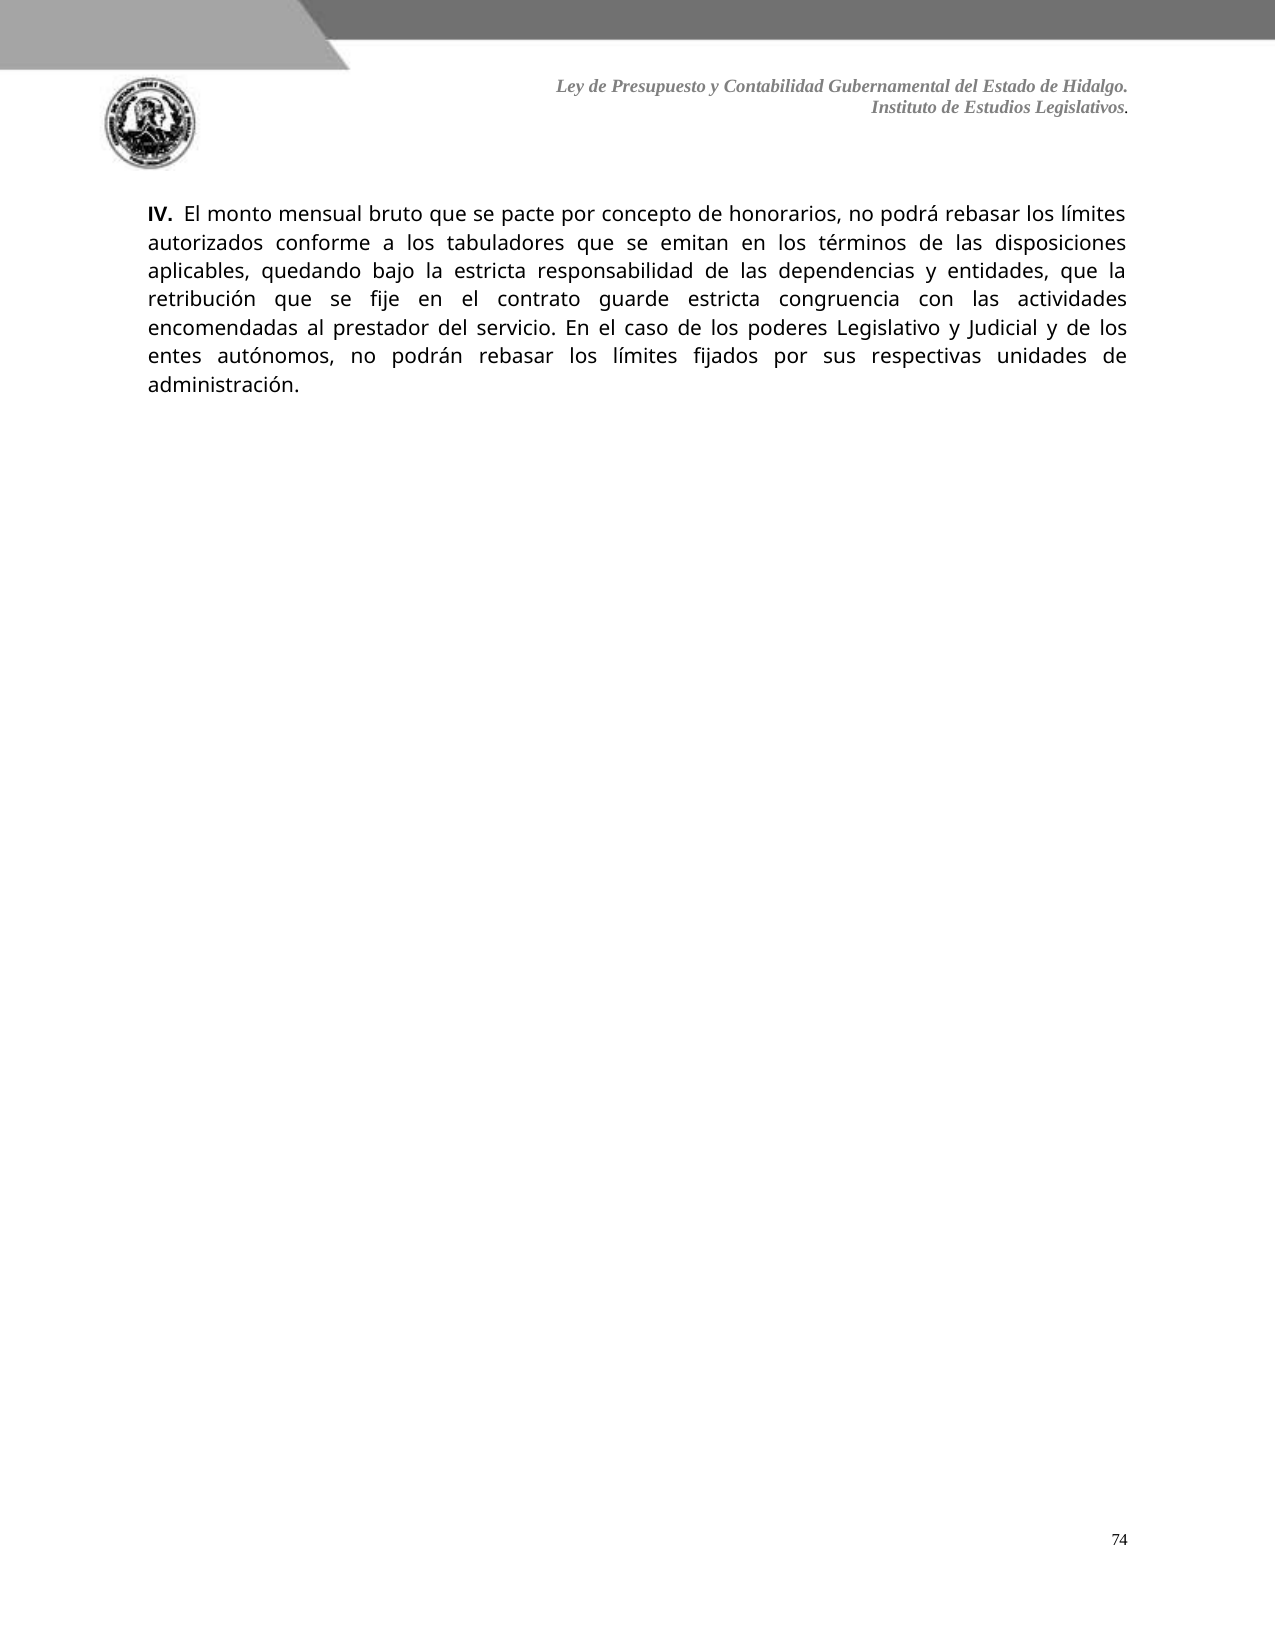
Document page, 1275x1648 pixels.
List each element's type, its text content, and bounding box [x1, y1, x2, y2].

list El monto mensual bruto que se pacte por concepto de honorarios, no podrá rebasar los límites autorizados conforme a los tabuladores que se emitan en los términos de las disposiciones aplicables, quedando bajo la estricta responsabilidad de las dependencias y entidades, que la retribución que se fije en el contrato guarde estricta congruencia con las actividades encomendadas al prestador del servicio. En el caso de los poderes Legislativo y Judicial y de los entes autónomos, no podrán rebasar los límites fijados por sus respectivas unidades de administración. [148, 199, 1127, 398]
picture [0, 0, 1275, 171]
